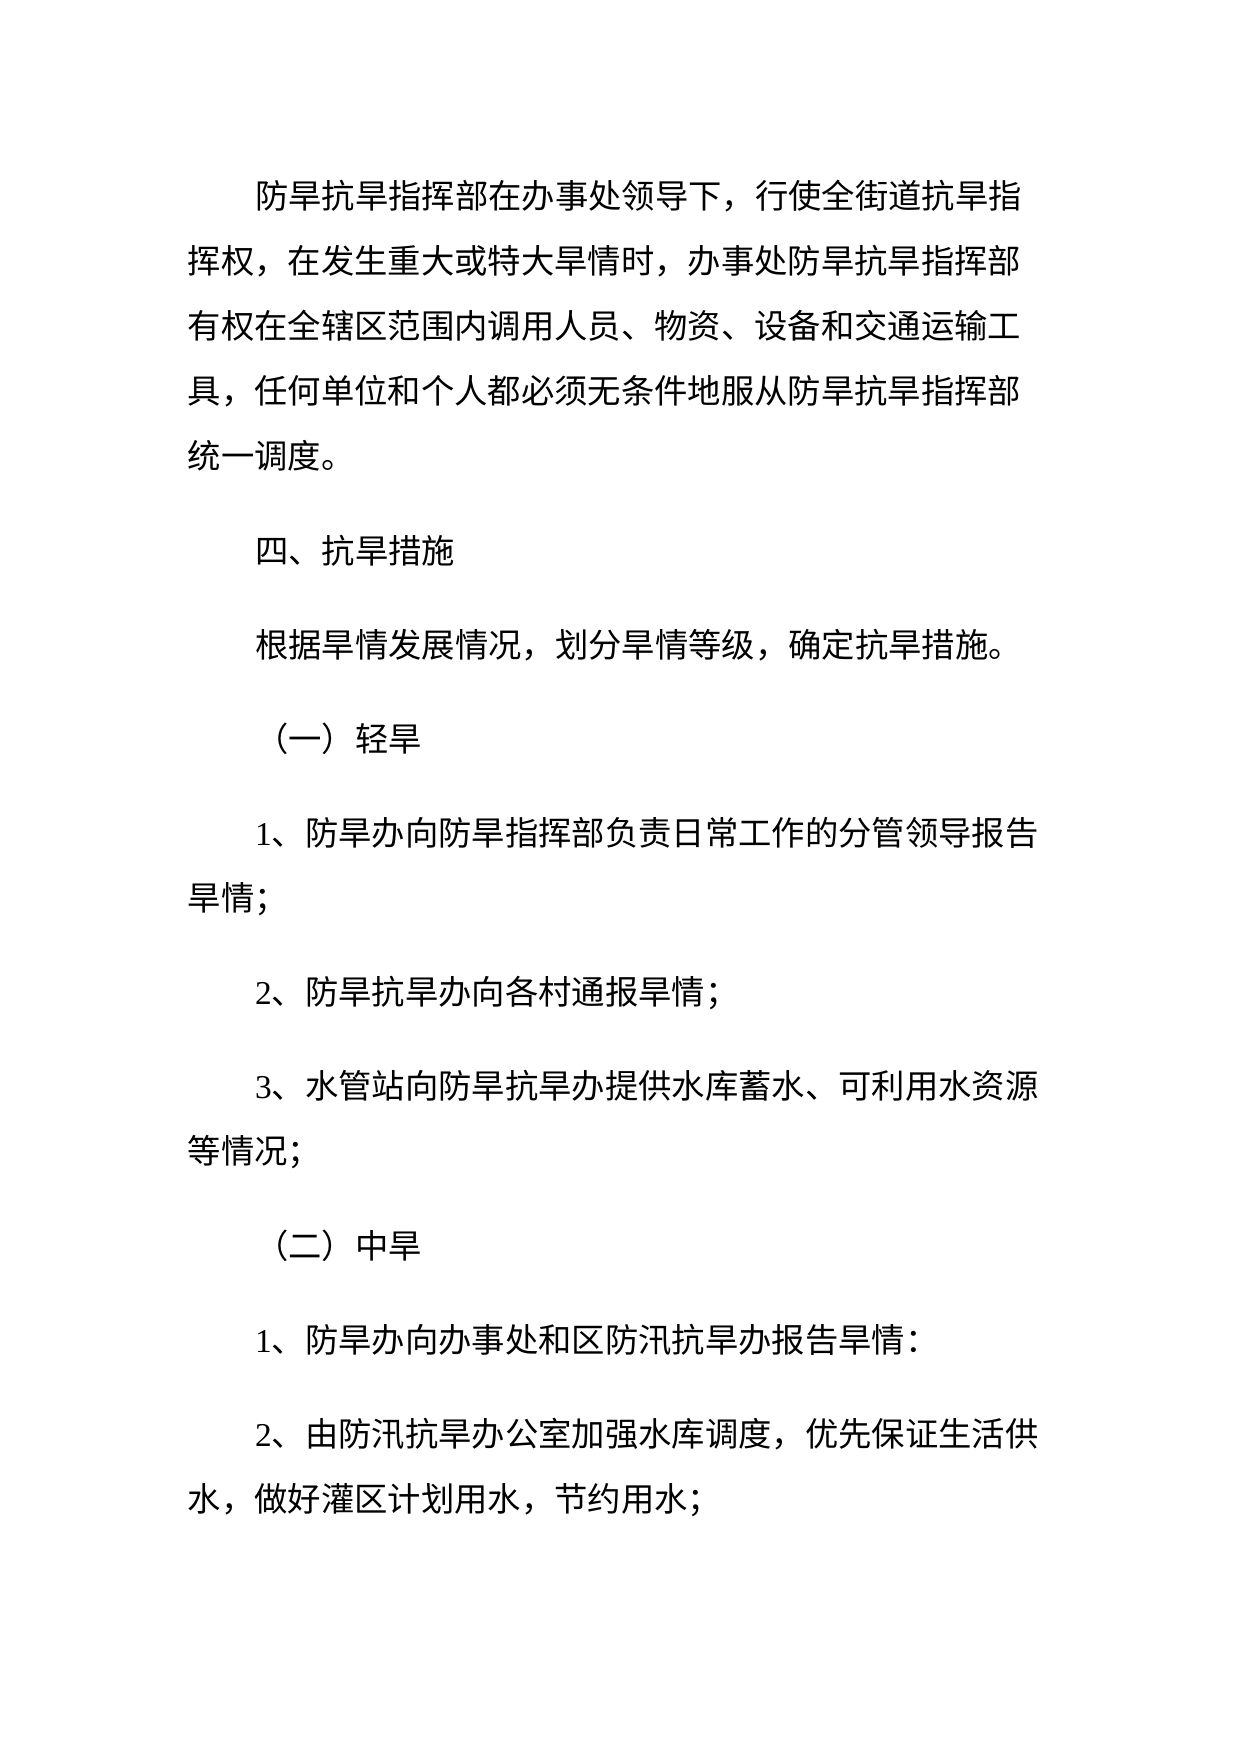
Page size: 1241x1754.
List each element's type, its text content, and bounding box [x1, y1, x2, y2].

text 1、防旱办向办事处和区防汛抗旱办报告旱情： [187, 1305, 1053, 1370]
text 2、由防汛抗旱办公室加强水库调度，优先保证生活供水，做好灌区计划用水，节约用水； [187, 1399, 1053, 1529]
text 防旱抗旱指挥部在办事处领导下，行使全街道抗旱指挥权，在发生重大或特大旱情时，办事处防旱抗旱指挥部有权在全辖区范围内调用人员、物资、设备和交通运输工具，任何单位和个人都必须无条件地服从防旱抗旱指挥部统一调度。 [187, 162, 1053, 487]
text 2、防旱抗旱办向各村通报旱情； [187, 958, 1053, 1023]
text 3、水管站向防旱抗旱办提供水库蓄水、可利用水资源等情况； [187, 1052, 1053, 1182]
text （二）中旱 [187, 1211, 1053, 1276]
text （一）轻旱 [187, 704, 1053, 769]
text 根据旱情发展情况，划分旱情等级，确定抗旱措施。 [187, 610, 1053, 675]
text 四、抗旱措施 [187, 516, 1053, 581]
text 1、防旱办向防旱指挥部负责日常工作的分管领导报告旱情； [187, 799, 1053, 929]
